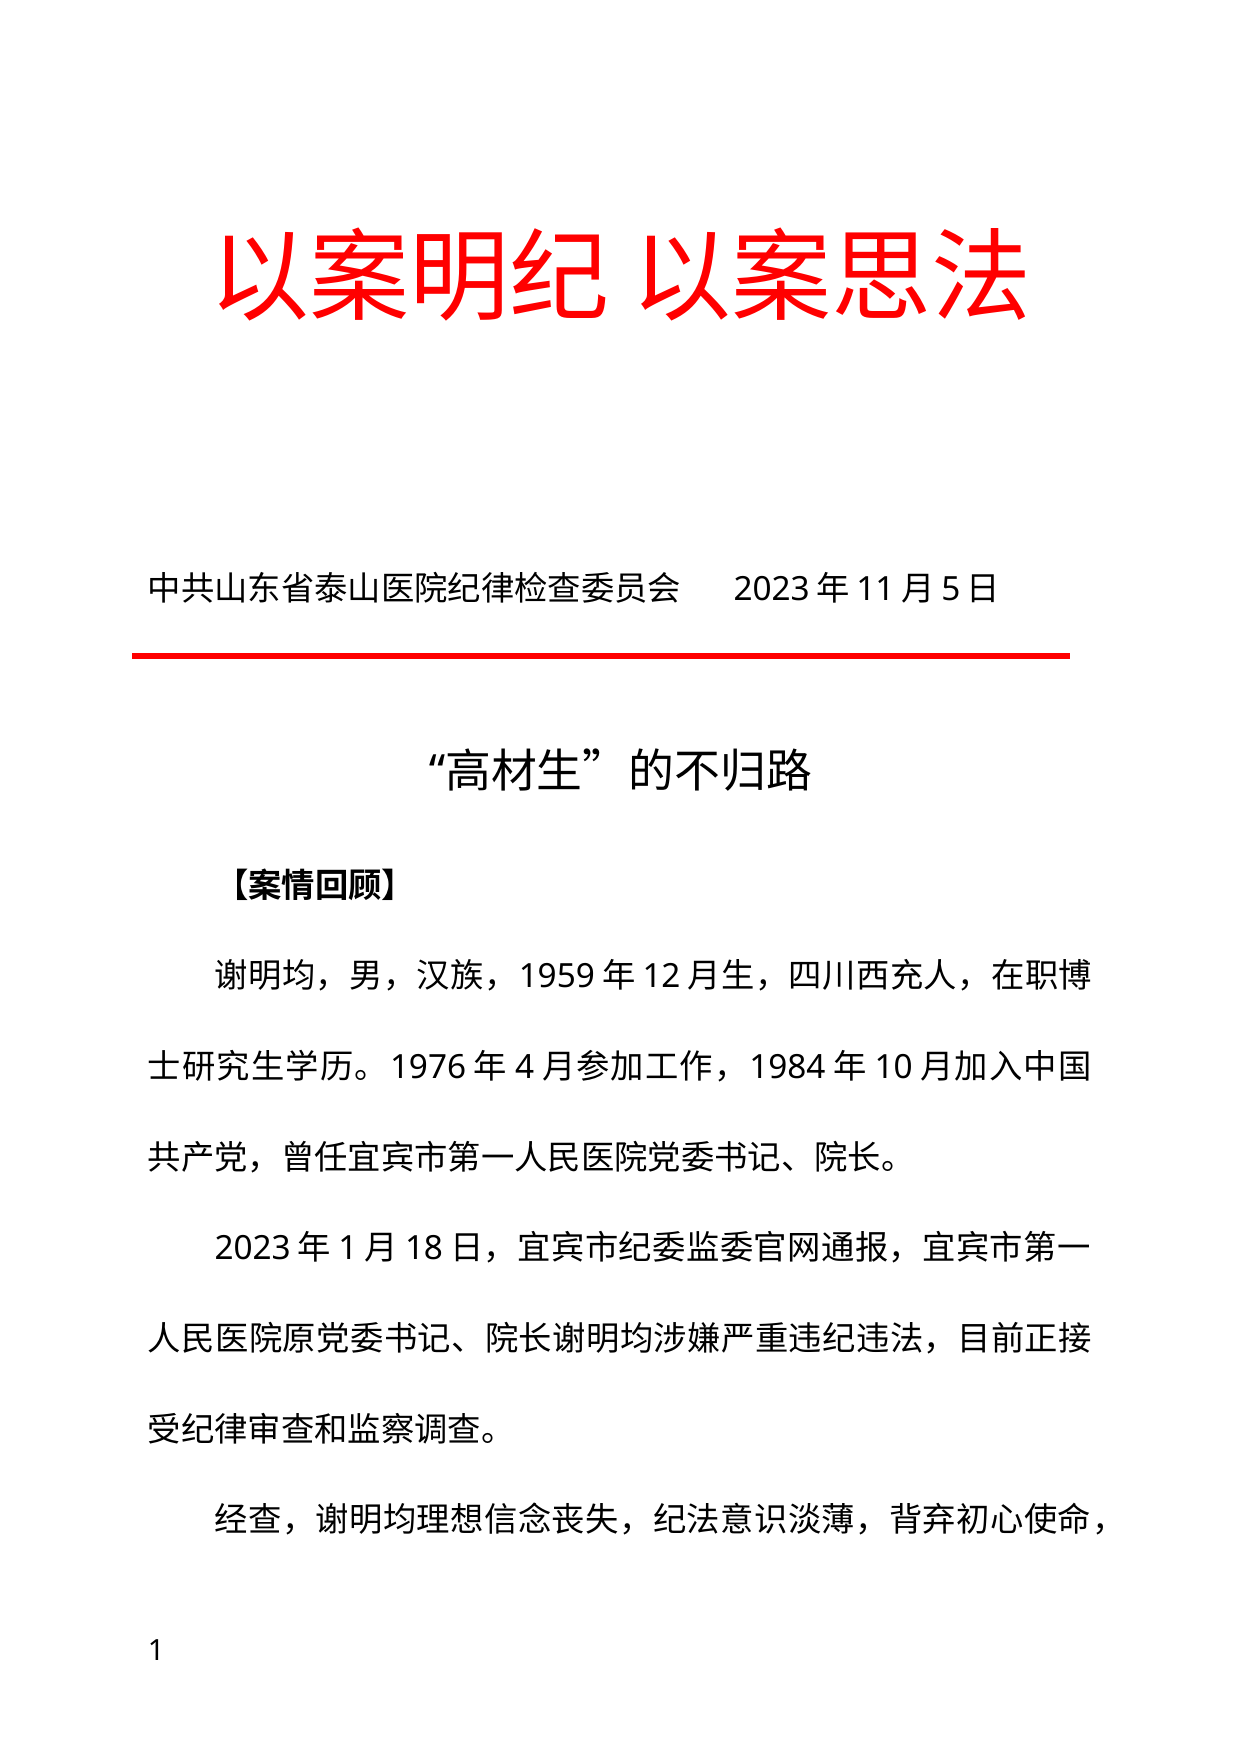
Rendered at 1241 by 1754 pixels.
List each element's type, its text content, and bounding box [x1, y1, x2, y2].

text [148, 1472, 1092, 1562]
text 2023年1月18日，宜宾市纪委监委官网通报，宜宾市第一人民医院原党委书记、院长谢明均涉嫌严重违纪违法，目前正接受纪律审查和监察调查。 [148, 1200, 1092, 1312]
text “高材生”的不归路 [148, 722, 1092, 812]
text 以案明纪 以案思法 [148, 178, 1092, 359]
text 2023年1月18日，宜宾市纪委监委官网通报，宜宾市第一人民医院原党委书记、院长谢明均涉嫌严重违纪违法，目前正接受纪律审查和监察调查。 [148, 1360, 1092, 1472]
text 谢明均，男，汉族，1959年12月生，四川西充人，在职博士研究生学历。1976年4月参加工作，1984年10月加入中国共产党，曾任宜宾市第一人民医院党委书记、院长。 [148, 1088, 1092, 1200]
text 中共山东省泰山医院纪律检查委员会 2023年11月5日 [148, 541, 1092, 631]
text 【案情回顾】 [148, 837, 1092, 928]
text 谢明均，男，汉族，1959年12月生，四川西充人，在职博士研究生学历。1976年4月参加工作，1984年10月加入中国共产党，曾任宜宾市第一人民医院党委书记、院长。 [148, 928, 1092, 1043]
